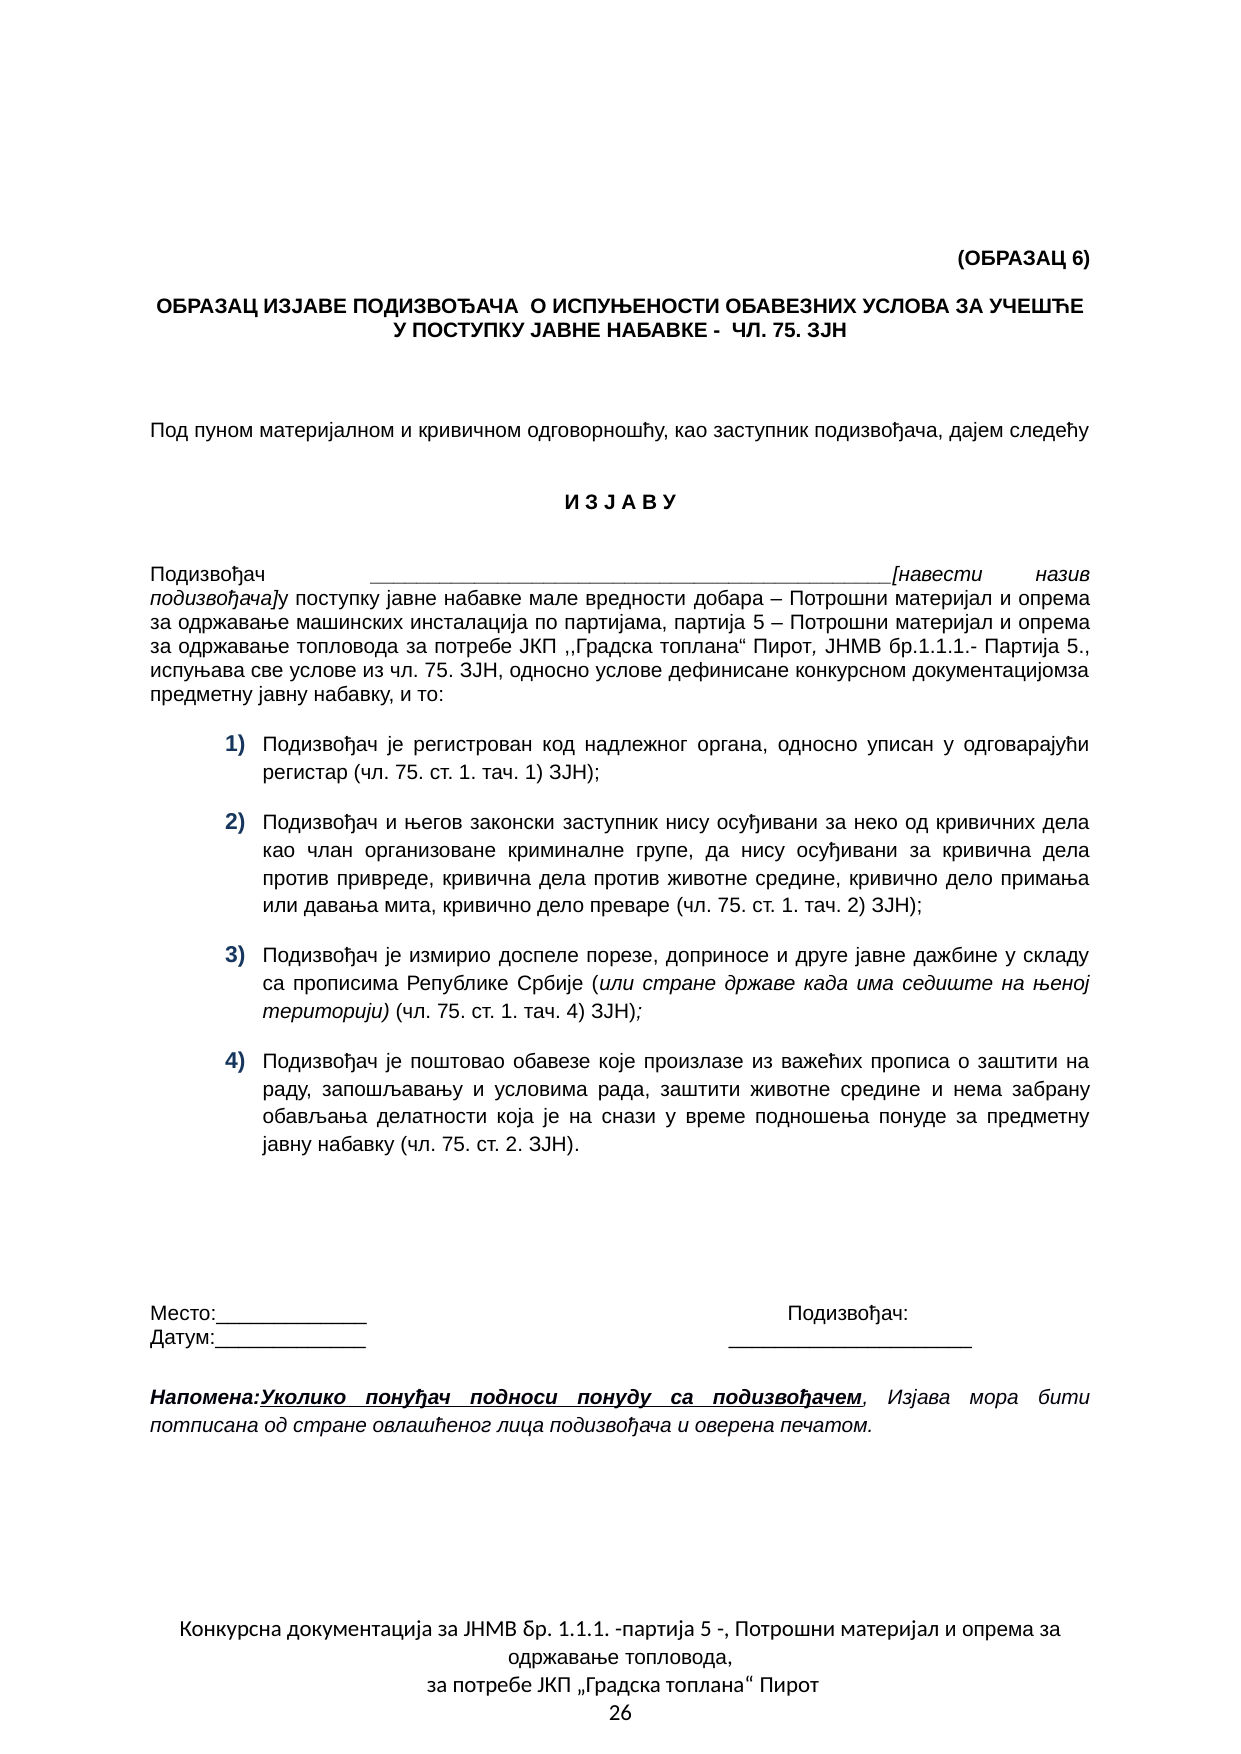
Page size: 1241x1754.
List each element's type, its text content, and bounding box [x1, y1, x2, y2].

list Подизвођач и његов законски заступник нису осуђивани за неко од кривичних дела као члан организоване криминалне групе, да нису осуђивани за кривична дела против привреде, кривична дела против животне средине, кривично дело примања или давања мита, кривично дело преваре (чл. 75. ст. 1. тач. 2) ЗЈН); [225, 808, 1090, 917]
list Напомена:Уколико понуђач подноси понуду са подизвођачем, Изјава мора бити потписана од стране овлашћеног лица подизвођача и оверена печатом. [150, 1385, 1090, 1437]
text Подизвођач _____________________________________________[навести назив подизвођача]у поступку јавне набавке мале вредности добара – Потрошни материјал и опрема за одржавање машинских инсталација по партијама, партија 5 – Потрошни материјал и опрема за одржавање топловода за потребе ЈКП ,,Градска топлана“ Пирот, ЈНМВ бр.1.1.1.- Партија 5., испуњава све услове из чл. 75. ЗЈН, односно услове дефинисане конкурсном документацијомза предметну јавну набавку, и то: [150, 562, 1090, 706]
list Подизвођач је поштовао обавезе које произлазе из важећих прописа о заштити на раду, запошљавању и условима рада, заштити животне средине и нема забрану обављања делатности која је на снази у време подношења понуде за предметну јавну набавку (чл. 75. ст. 2. ЗЈН). [225, 1047, 1090, 1156]
text ОБРАЗАЦ ИЗЈАВЕ ПОДИЗВОЂАЧА О ИСПУЊЕНОСТИ ОБАВЕЗНИХ УСЛОВА ЗА УЧЕШЋЕ У ПОСТУПКУ ЈАВНЕ НАБАВКЕ - ЧЛ. 75. ЗЈН [150, 294, 1090, 342]
list Подизвођач је измирио доспеле порезе, доприносе и друге јавне дажбине у складу са прописима Републике Србије (или стране државе када има седиште на њеној територији) (чл. 75. ст. 1. тач. 4) ЗЈН); [225, 941, 1090, 1023]
text И З Ј А В У [150, 490, 1090, 514]
list Подизвођач је регистрован код надлежног органа, односно уписан у одговарајући регистар (чл. 75. ст. 1. тач. 1) ЗЈН); [225, 730, 1090, 784]
text Датум:_____________ _____________________ [150, 1325, 1090, 1349]
text Место:_____________ Подизвођач: [150, 1301, 1090, 1325]
text (ОБРАЗАЦ 6) [150, 246, 1090, 270]
text Под пуном материјалном и кривичном одговорношћу, као заступник подизвођача, дајем следећу [150, 418, 1090, 466]
